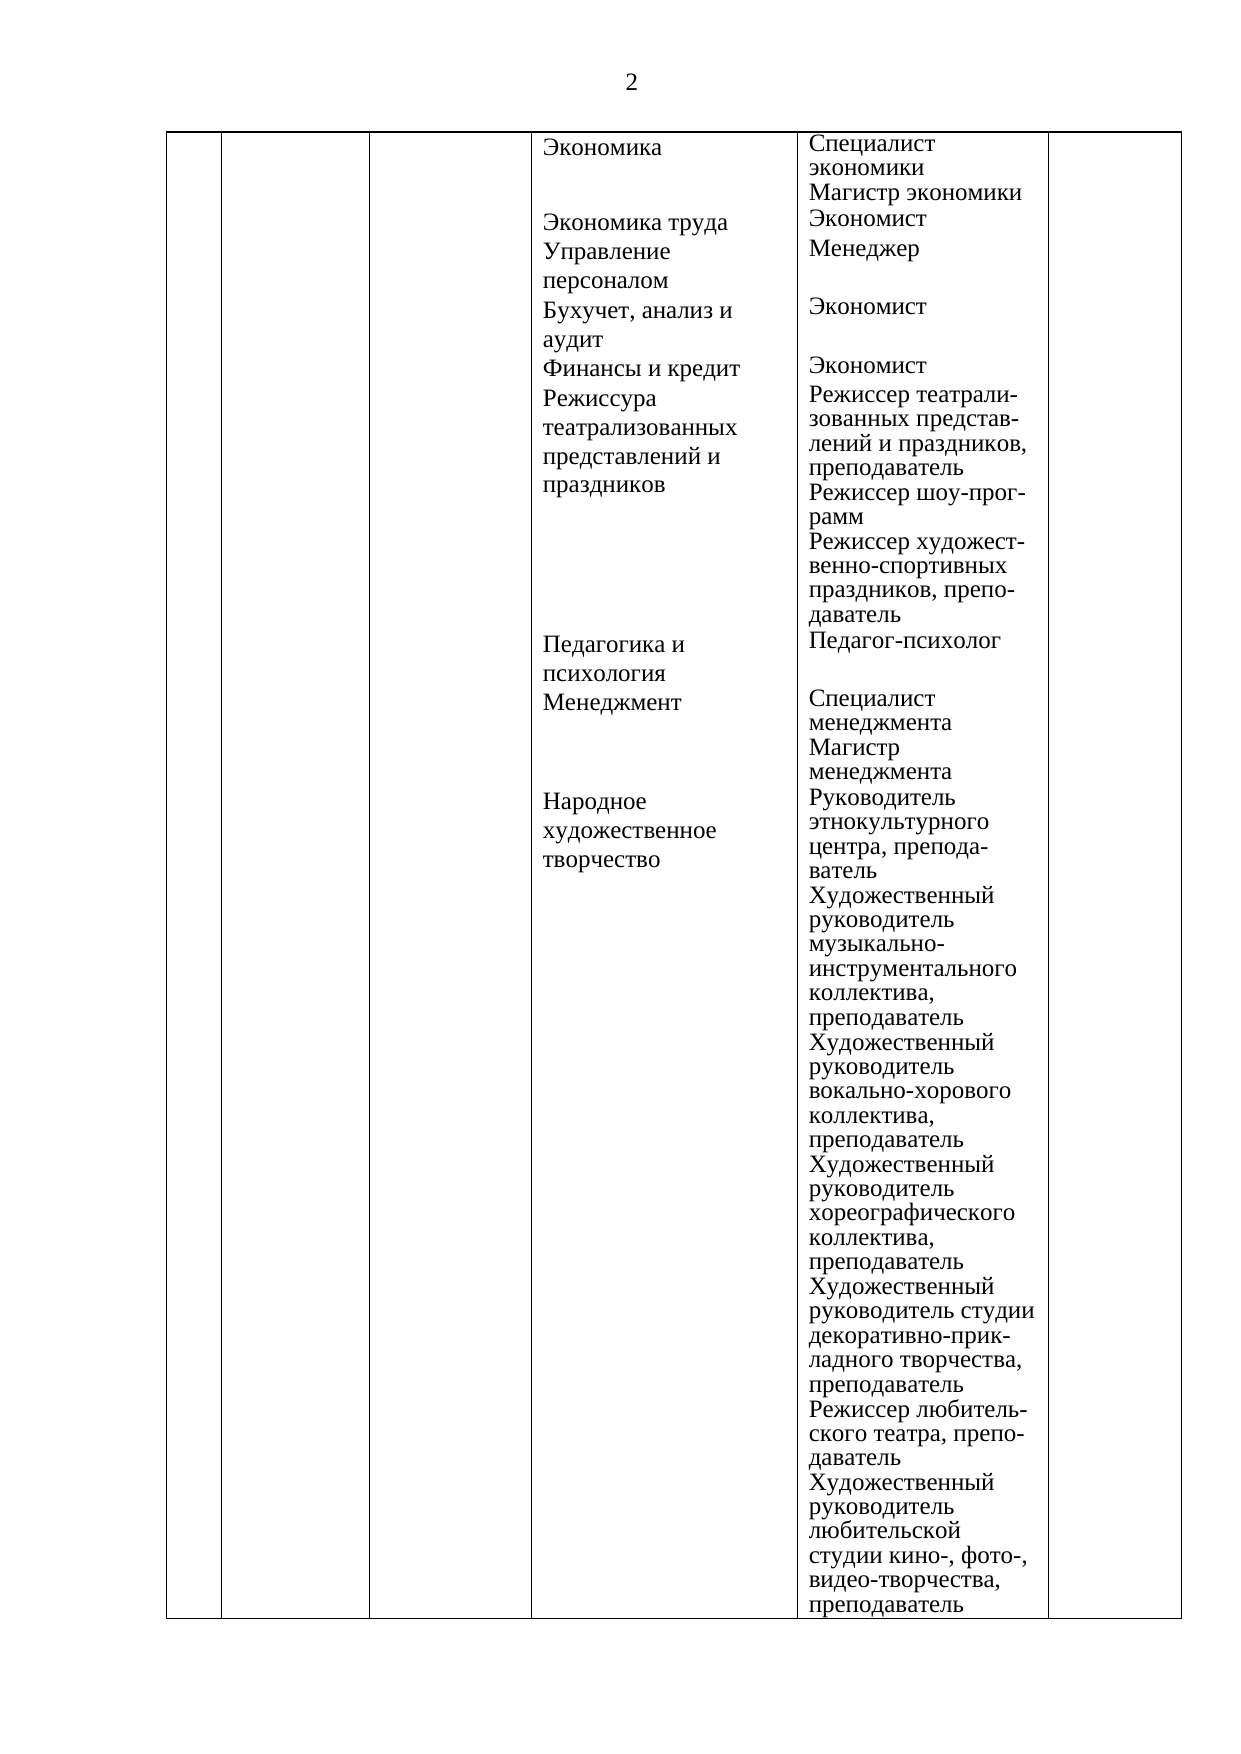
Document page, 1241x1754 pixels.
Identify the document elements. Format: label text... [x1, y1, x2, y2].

table_cell Руководитель этнокультурного центра, препода-ватель Художественный руководитель музыкально- инструментального коллектива, преподаватель Художественный руководитель вокально-хорового коллектива, преподаватель Художественный руководитель хореографического коллектива, преподаватель Художественный руководитель студии декоративно-прик-ладного творчества, преподаватель Режиссер любитель-ского театра, препо-даватель Художественный руководитель любительской студии кино-, фото-, видео-творчества, преподаватель [798, 785, 1048, 1618]
table_cell Режиссер театрали-зованных представ-лений и праздников, преподаватель Режиссер шоу-прог-рамм Режиссер художест-венно-спортивных праздников, препо-даватель [798, 382, 1048, 628]
table_cell [222, 133, 369, 1618]
table_cell [1049, 133, 1181, 1618]
table_cell Экономика труда [532, 206, 797, 235]
table_cell Специалист менеджмента Магистр менеджмента [798, 686, 1048, 785]
table_cell Менеджмент [532, 686, 797, 785]
table_cell Управление персоналом [532, 235, 797, 294]
table_cell Специалист экономики Магистр экономики [798, 133, 1048, 206]
table_cell Финансы и кредит [532, 353, 797, 382]
table_cell Бухучет, анализ и аудит [532, 294, 797, 352]
table_cell Педагогика и психология [532, 628, 797, 686]
table_cell Менеджер [798, 235, 1048, 294]
table_cell Экономист [798, 353, 1048, 382]
table_cell Педагог-психолог [798, 628, 1048, 686]
table_cell Режиссура театрализованных представлений и праздников [532, 382, 797, 628]
table_cell [370, 133, 531, 1618]
table_cell Народное художественное творчество [532, 785, 797, 1618]
table_cell Экономист [798, 294, 1048, 352]
table_cell [167, 133, 221, 1618]
table_cell Экономист [798, 206, 1048, 235]
table_cell Экономика [532, 133, 797, 206]
